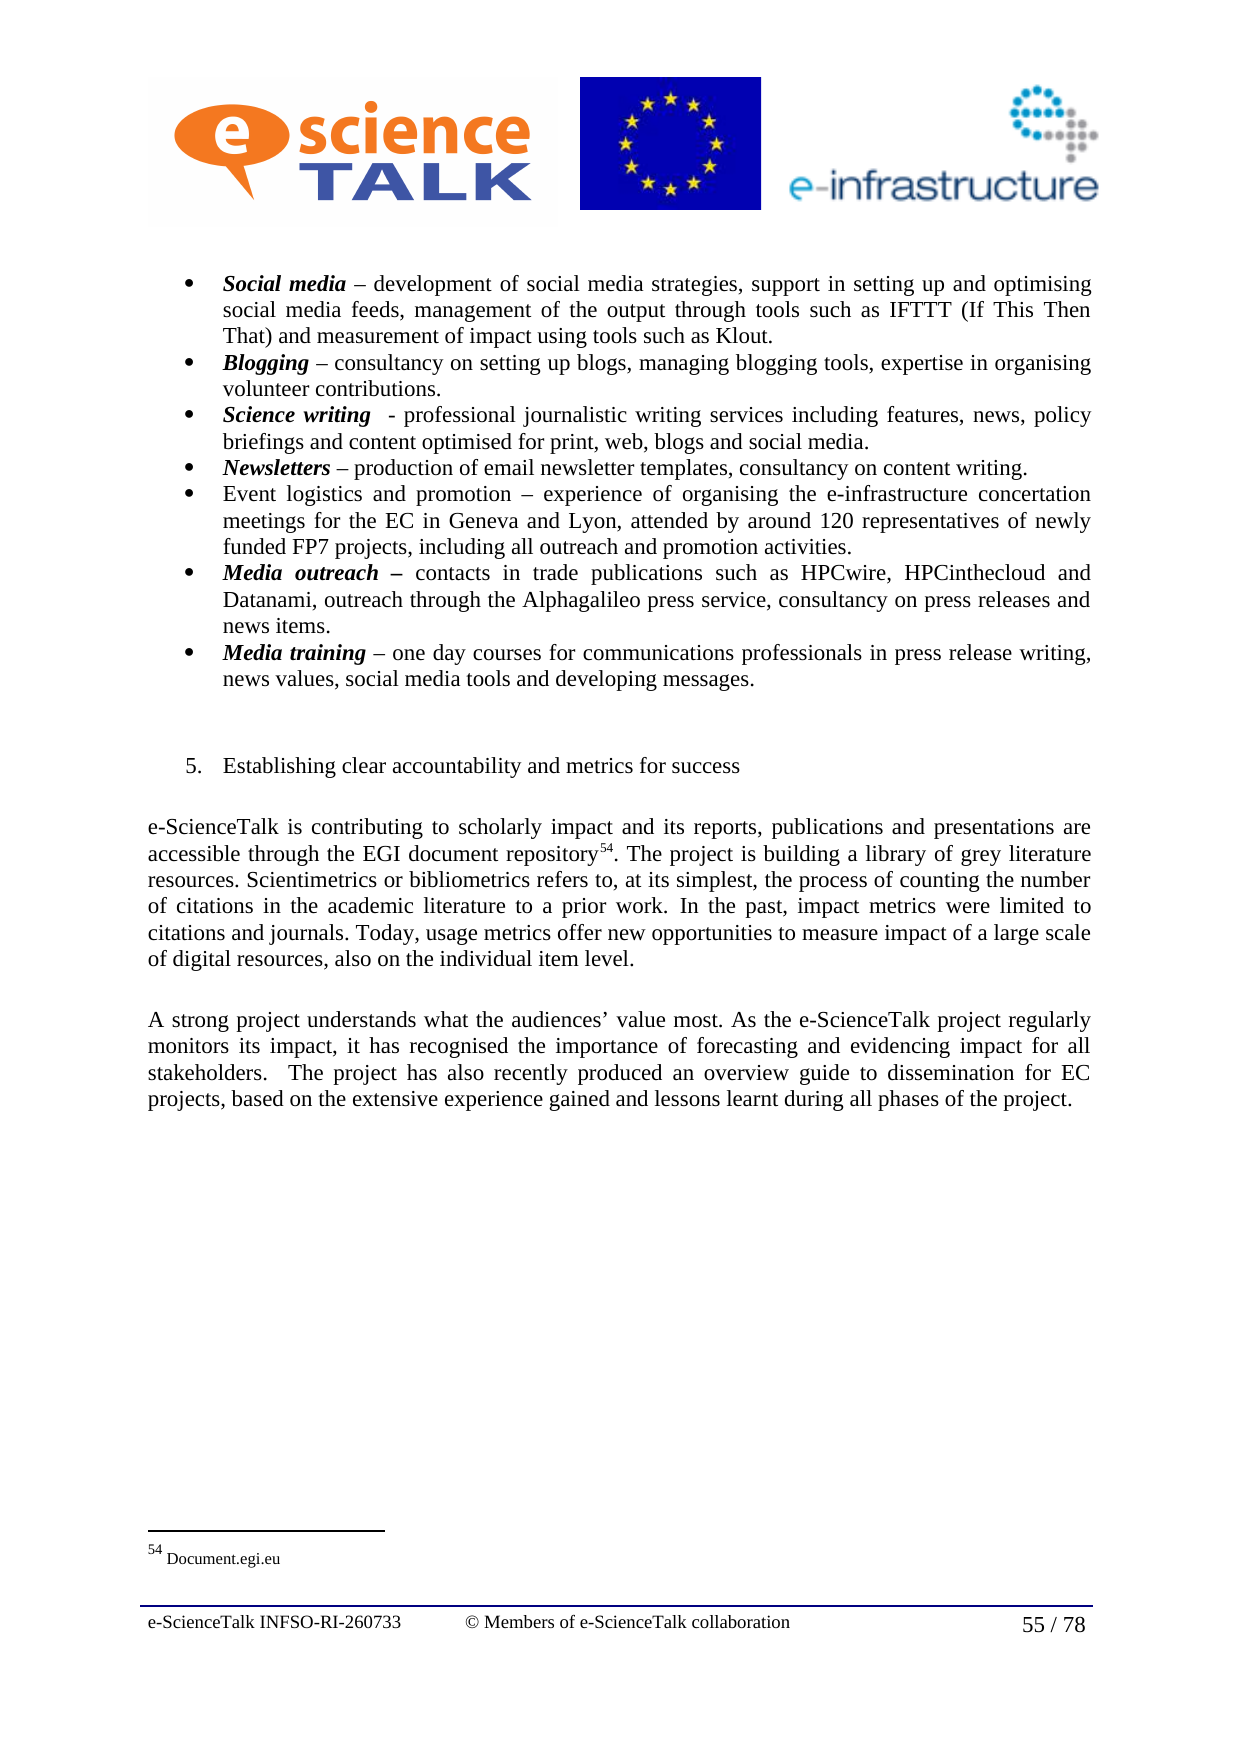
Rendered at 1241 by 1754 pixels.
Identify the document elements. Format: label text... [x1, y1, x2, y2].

picture [580, 77, 762, 210]
list Media outreach – contacts in trade publications such as HPCwire, HPCinthecloud and Datanami, outreach through the Alphagalileo press service, consultancy on press releases and news items. [185, 559, 1092, 638]
list Science writing - professional journalistic writing services including features, news, policy briefings and content optimised for print, web, blogs and social media. [185, 401, 1092, 454]
picture [147, 77, 559, 227]
list Establishing clear accountability and metrics for success [185, 752, 1092, 779]
list Media training – one day courses for communications professionals in press release writing, news values, social media tools and developing messages. [185, 638, 1092, 691]
list Event logistics and promotion – experience of organising the e-infrastructure concertation meetings for the EC in Geneva and Lyon, attended by around 120 representatives of newly funded FP7 projects, including all outreach and promotion activities. [185, 480, 1092, 559]
list Social media – development of social media strategies, support in setting up and optimising social media feeds, management of the output through tools such as IFTTT (If This Then That) and measurement of impact using tools such as Klout. [185, 269, 1092, 349]
picture [782, 77, 1107, 210]
list Blogging – consultancy on setting up blogs, managing blogging tools, expertise in organising volunteer contributions. [185, 349, 1092, 401]
text A strong project understands what the audiences’ value most. As the e-ScienceTalk project regularly monitors its impact, it has recognised the importance of forecasting and evidencing impact for all stakeholders. The project has also recently produced an overview guide to dissemination for EC projects, based on the extensive experience gained and lessons learnt during all phases of the project. [148, 1006, 1092, 1112]
list Newsletters – production of email newsletter templates, consultancy on content writing. [185, 454, 1092, 480]
text e-ScienceTalk is contributing to scholarly impact and its reports, publications and presentations are accessible through the EGI document repository. The project is building a library of grey literature resources. Scientimetrics or bibliometrics refers to, at its simplest, the process of counting the number of citations in the academic literature to a prior work. In the past, impact metrics were limited to citations and journals. Today, usage metrics offer new opportunities to measure impact of a large scale of digital resources, also on the individual item level. [148, 813, 1092, 971]
